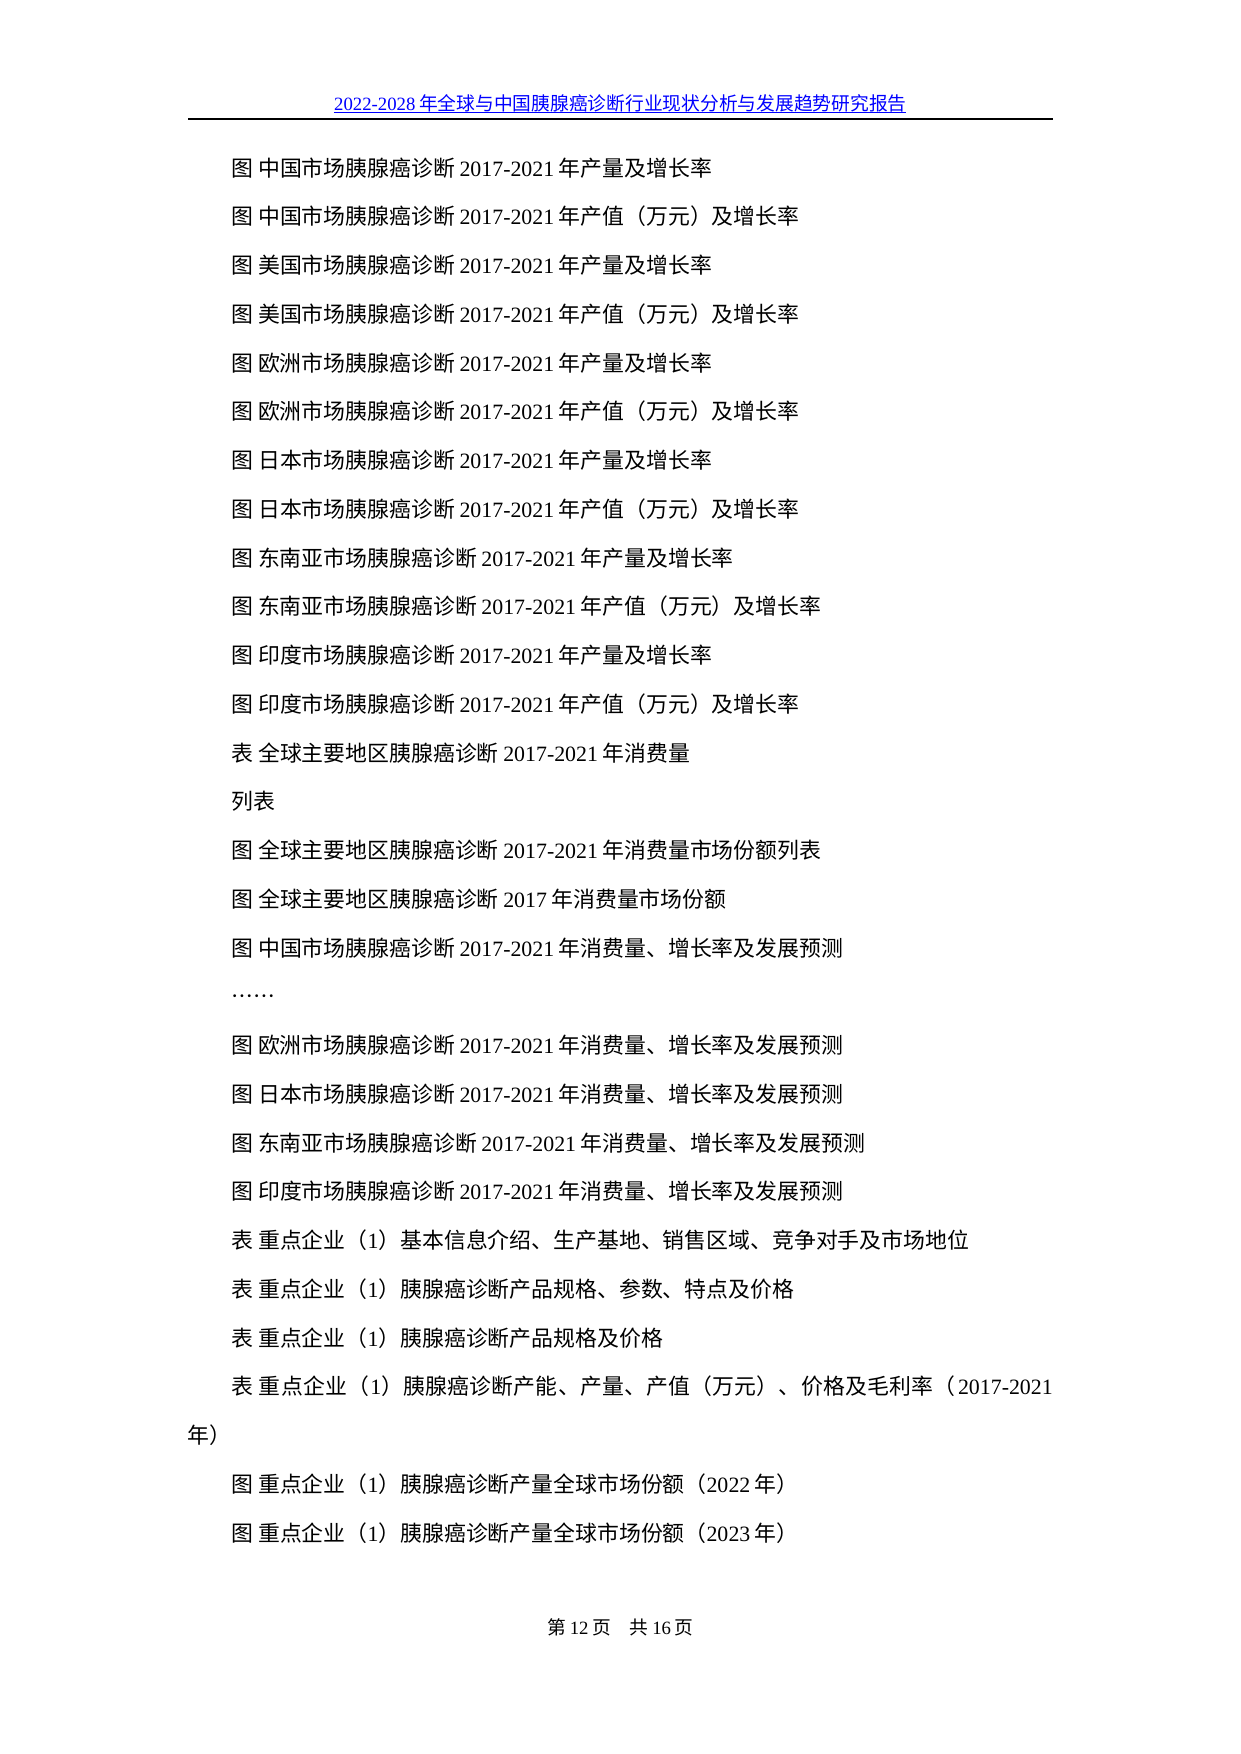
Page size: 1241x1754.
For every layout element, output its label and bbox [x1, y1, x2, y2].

text [187, 150, 1053, 1548]
